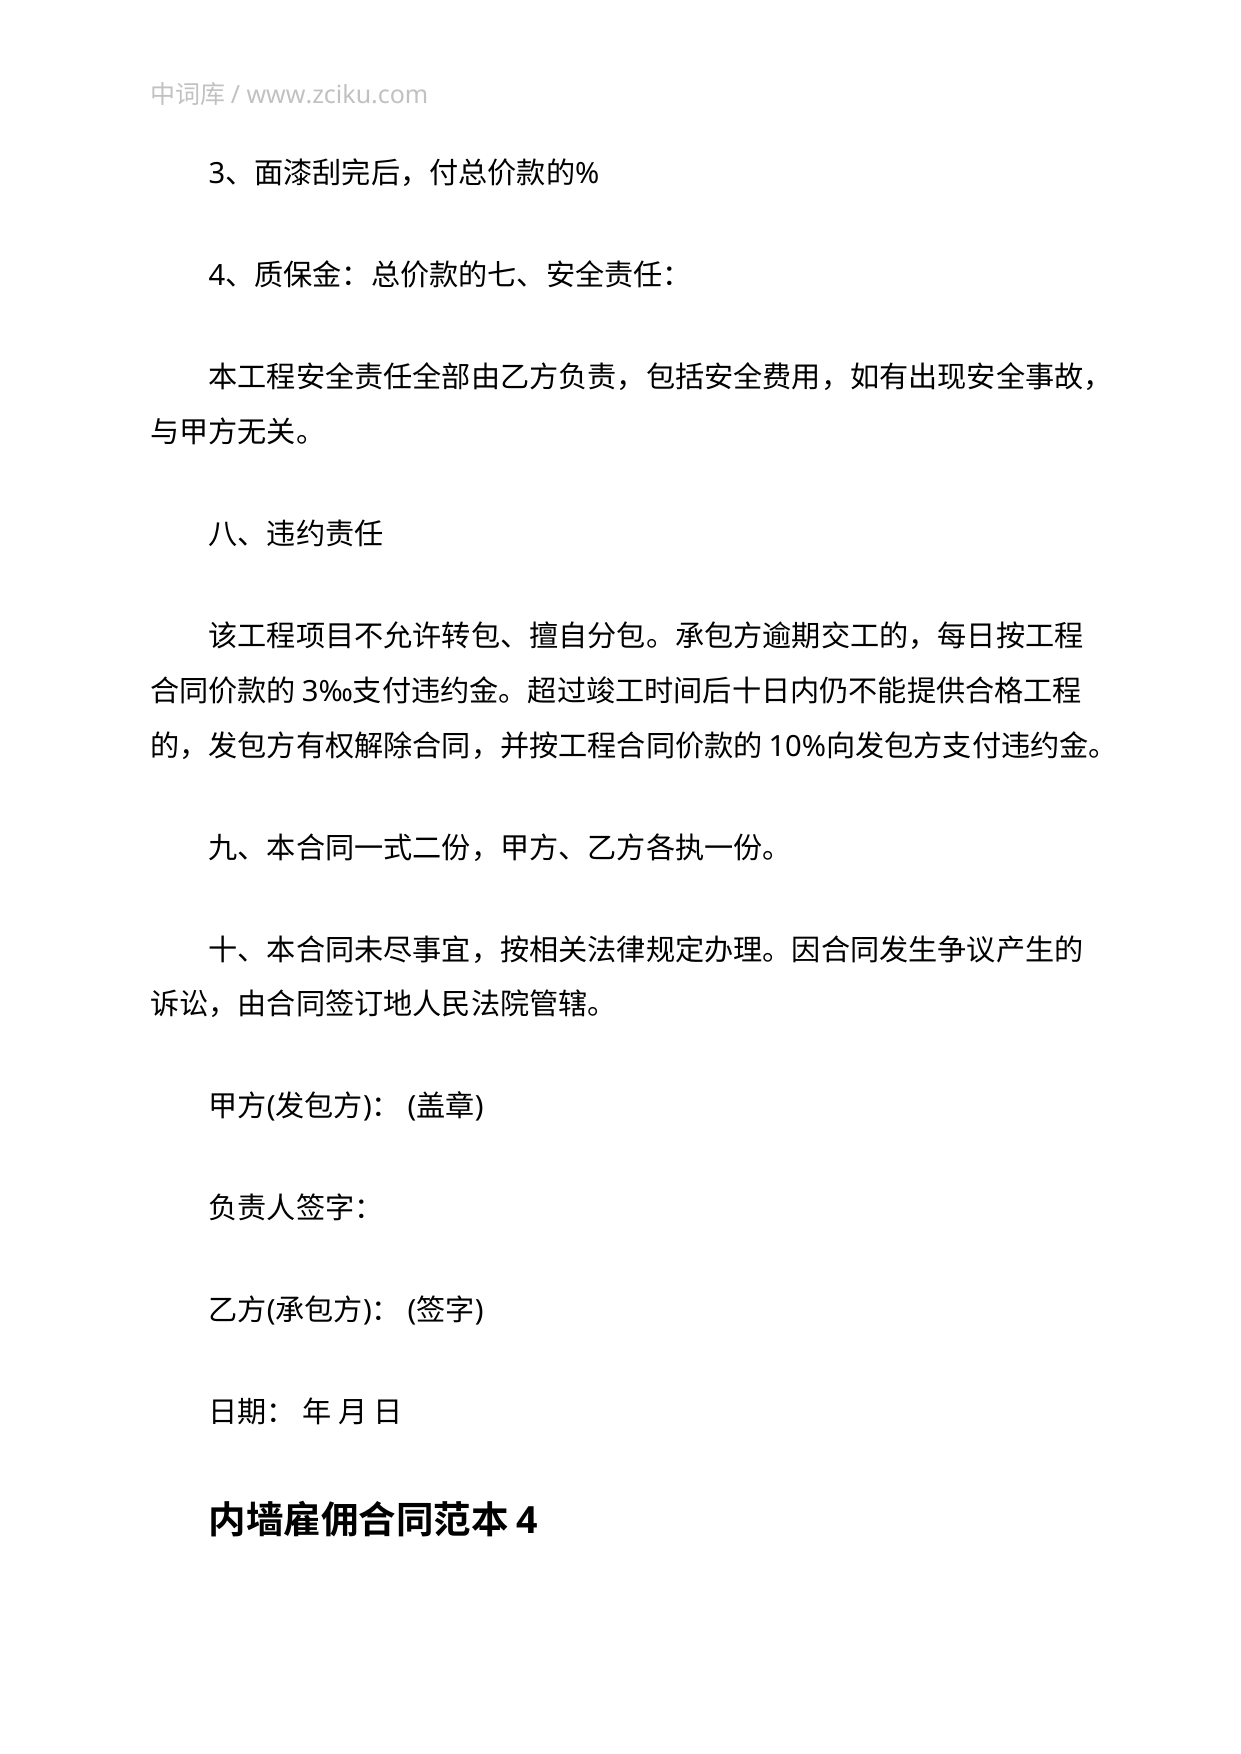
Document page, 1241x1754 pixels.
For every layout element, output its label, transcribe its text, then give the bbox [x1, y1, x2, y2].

text 3、面漆刮完后，付总价款的% [150, 150, 1090, 192]
text 乙方(承包方)： (签字) [150, 1286, 1090, 1329]
text 本工程安全责任全部由乙方负责，包括安全费用，如有出现安全事故，与甲方无关。 [150, 354, 1090, 451]
text 日期： 年 月 日 [150, 1388, 1090, 1431]
text 八、违约责任 [150, 511, 1090, 553]
text 4、质保金：总价款的七、安全责任： [150, 252, 1090, 294]
text 甲方(发包方)： (盖章) [150, 1083, 1090, 1125]
text 该工程项目不允许转包、擅自分包。承包方逾期交工的，每日按工程合同价款的3‰支付违约金。超过竣工时间后十日内仍不能提供合格工程的，发包方有权解除合同，并按工程合同价款的10%向发包方支付违约金。 [150, 612, 1090, 765]
text 内墙雇佣合同范本4 [150, 1490, 1090, 1545]
text 负责人签字： [150, 1185, 1090, 1227]
text 十、本合同未尽事宜，按相关法律规定办理。因合同发生争议产生的诉讼，由合同签订地人民法院管辖。 [150, 926, 1090, 1023]
text 九、本合同一式二份，甲方、乙方各执一份。 [150, 824, 1090, 867]
